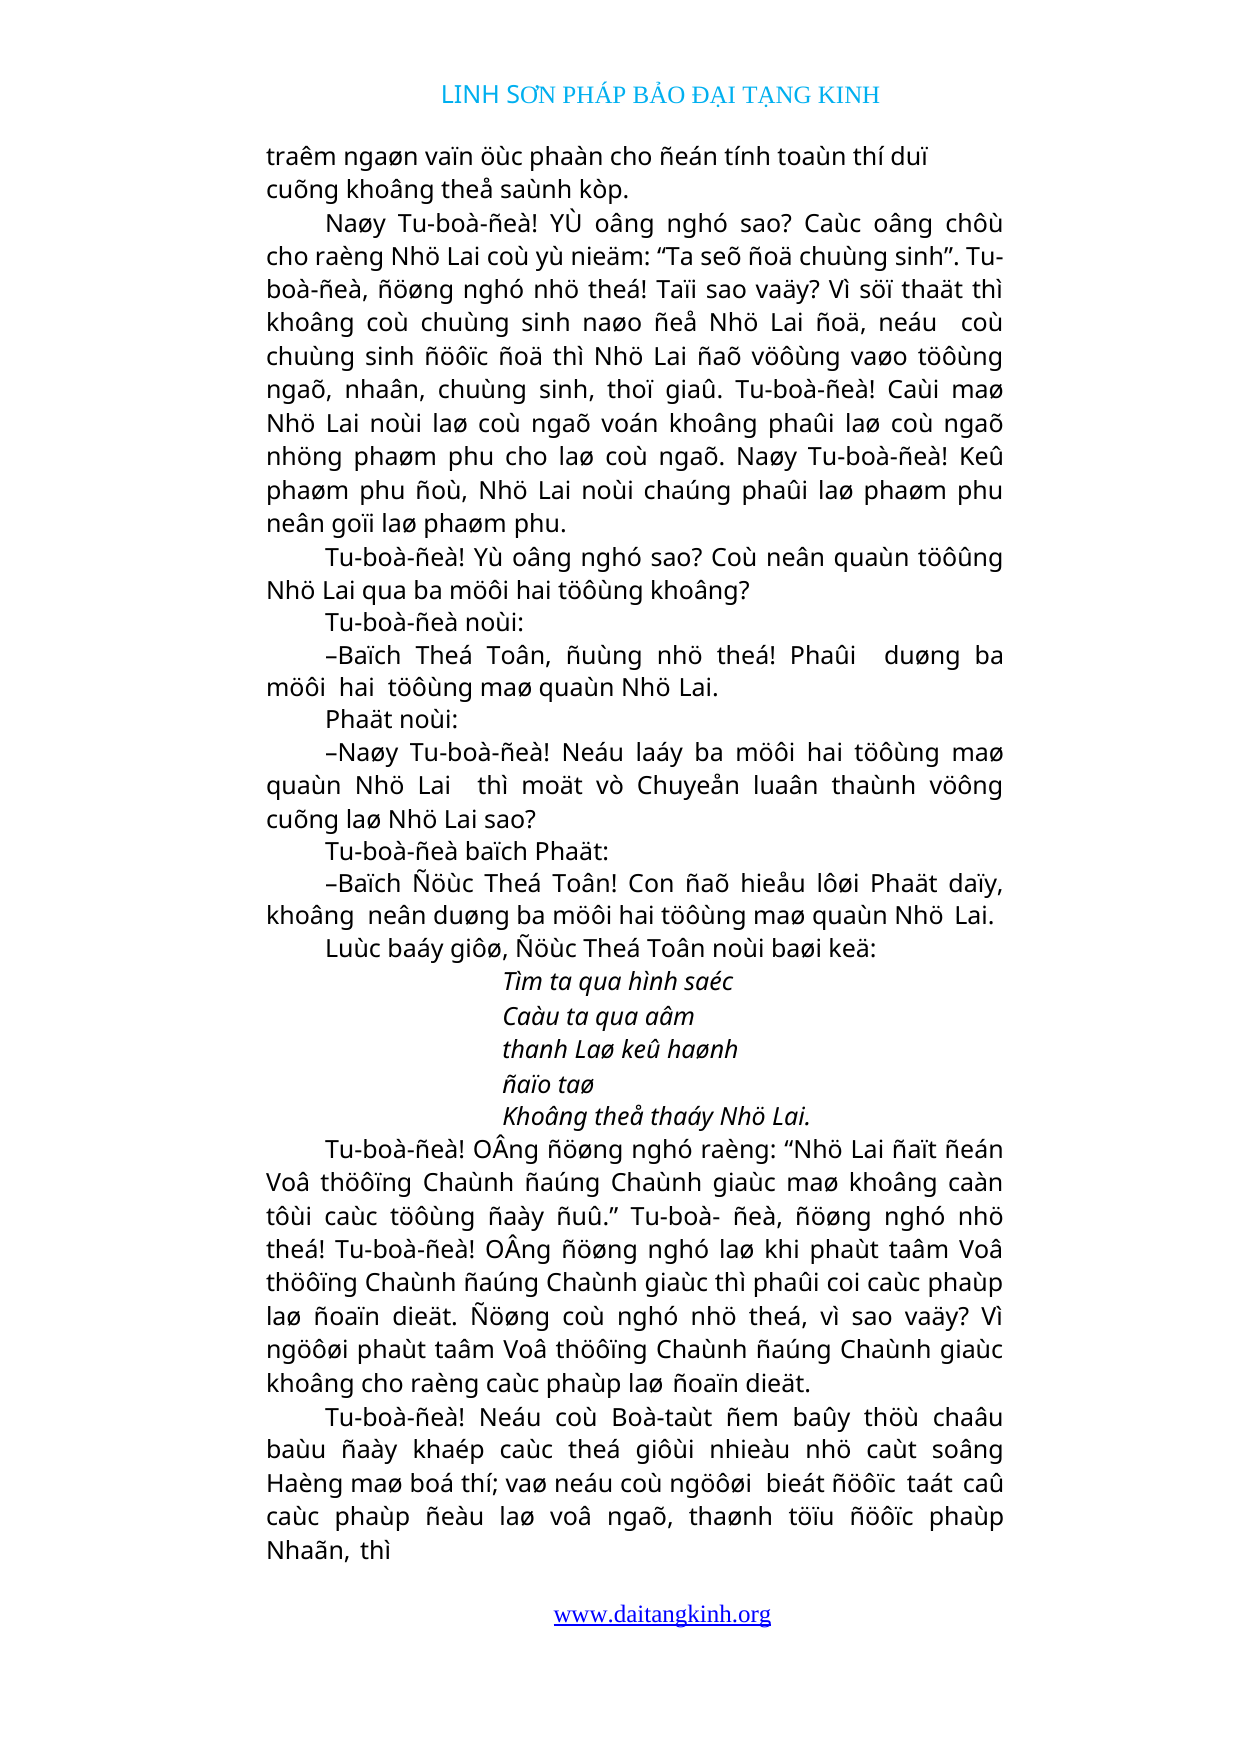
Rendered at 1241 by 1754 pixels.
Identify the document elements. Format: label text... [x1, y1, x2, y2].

text –Naøy Tu-boà-ñeà! Neáu laáy ba möôi hai töôùng maø quaùn Nhö Lai thì moät vò Chuyeån luaân thaùnh vöông cuõng laø Nhö Lai sao? [266, 735, 1004, 835]
text –Baïch Ñöùc Theá Toân! Con ñaõ hieåu lôøi Phaät daïy, khoâng neân duøng ba möôi hai töôùng maø quaùn Nhö Lai. [266, 867, 1004, 932]
text Tìm ta qua hình saéc Caàu ta qua aâm thanh Laø keû haønh ñaïo taø [502, 964, 742, 1100]
text Naøy Tu-boà-ñeà! YÙ oâng nghó sao? Caùc oâng chôù cho raèng Nhö Lai coù yù nieäm: “Ta seõ ñoä chuùng sinh”. Tu-boà-ñeà, ñöøng nghó nhö theá! Taïi sao vaäy? Vì söï thaät thì khoâng coù chuùng sinh naøo ñeå Nhö Lai ñoä, neáu coù chuùng sinh ñöôïc ñoä thì Nhö Lai ñaõ vöôùng vaøo töôùng ngaõ, nhaân, chuùng sinh, thoï giaû. Tu-boà-ñeà! Caùi maø Nhö Lai noùi laø coù ngaõ voán khoâng phaûi laø coù ngaõ nhöng phaøm phu cho laø coù ngaõ. Naøy Tu-boà-ñeà! Keû phaøm phu ñoù, Nhö Lai noùi chaúng phaûi laø phaøm phu neân goïi laø phaøm phu. [266, 206, 1004, 540]
text Khoâng theå thaáy Nhö Lai. [502, 1100, 1065, 1132]
text www.daitangkinh.org [553, 1599, 1065, 1628]
text Tu-boà-ñeà! OÂng ñöøng nghó raèng: “Nhö Lai ñaït ñeán Voâ thöôïng Chaùnh ñaúng Chaùnh giaùc maø khoâng caàn tôùi caùc töôùng ñaày ñuû.” Tu-boà- ñeà, ñöøng nghó nhö theá! Tu-boà-ñeà! OÂng ñöøng nghó laø khi phaùt taâm Voâ thöôïng Chaùnh ñaúng Chaùnh giaùc thì phaûi coi caùc phaùp laø ñoaïn dieät. Ñöøng coù nghó nhö theá, vì sao vaäy? Vì ngöôøi phaùt taâm Voâ thöôïng Chaùnh ñaúng Chaùnh giaùc khoâng cho raèng caùc phaùp laø ñoaïn dieät. [266, 1132, 1004, 1399]
text Phaät noùi: [325, 703, 1065, 735]
text Tu-boà-ñeà noùi: [325, 607, 1065, 638]
text Tu-boà-ñeà! Yù oâng nghó sao? Coù neân quaùn töôûng Nhö Lai qua ba möôi hai töôùng khoâng? [266, 540, 1004, 607]
text Tu-boà-ñeà baïch Phaät: [325, 835, 1065, 867]
text Tu-boà-ñeà! Neáu coù Boà-taùt ñem baûy thöù chaâu baùu ñaày khaép caùc theá giôùi nhieàu nhö caùt soâng Haèng maø boá thí; vaø neáu coù ngöôøi bieát ñöôïc taát caû caùc phaùp ñeàu laø voâ ngaõ, thaønh töïu ñöôïc phaùp Nhaãn, thì [266, 1399, 1004, 1566]
text –Baïch Theá Toân, ñuùng nhö theá! Phaûi duøng ba möôi hai töôùng maø quaùn Nhö Lai. [266, 638, 1004, 703]
text traêm ngaøn vaïn öùc phaàn cho ñeán tính toaùn thí duï cuõng khoâng theå saùnh kòp. [266, 139, 992, 205]
text Luùc baáy giôø, Ñöùc Theá Toân noùi baøi keä: [325, 932, 1065, 964]
